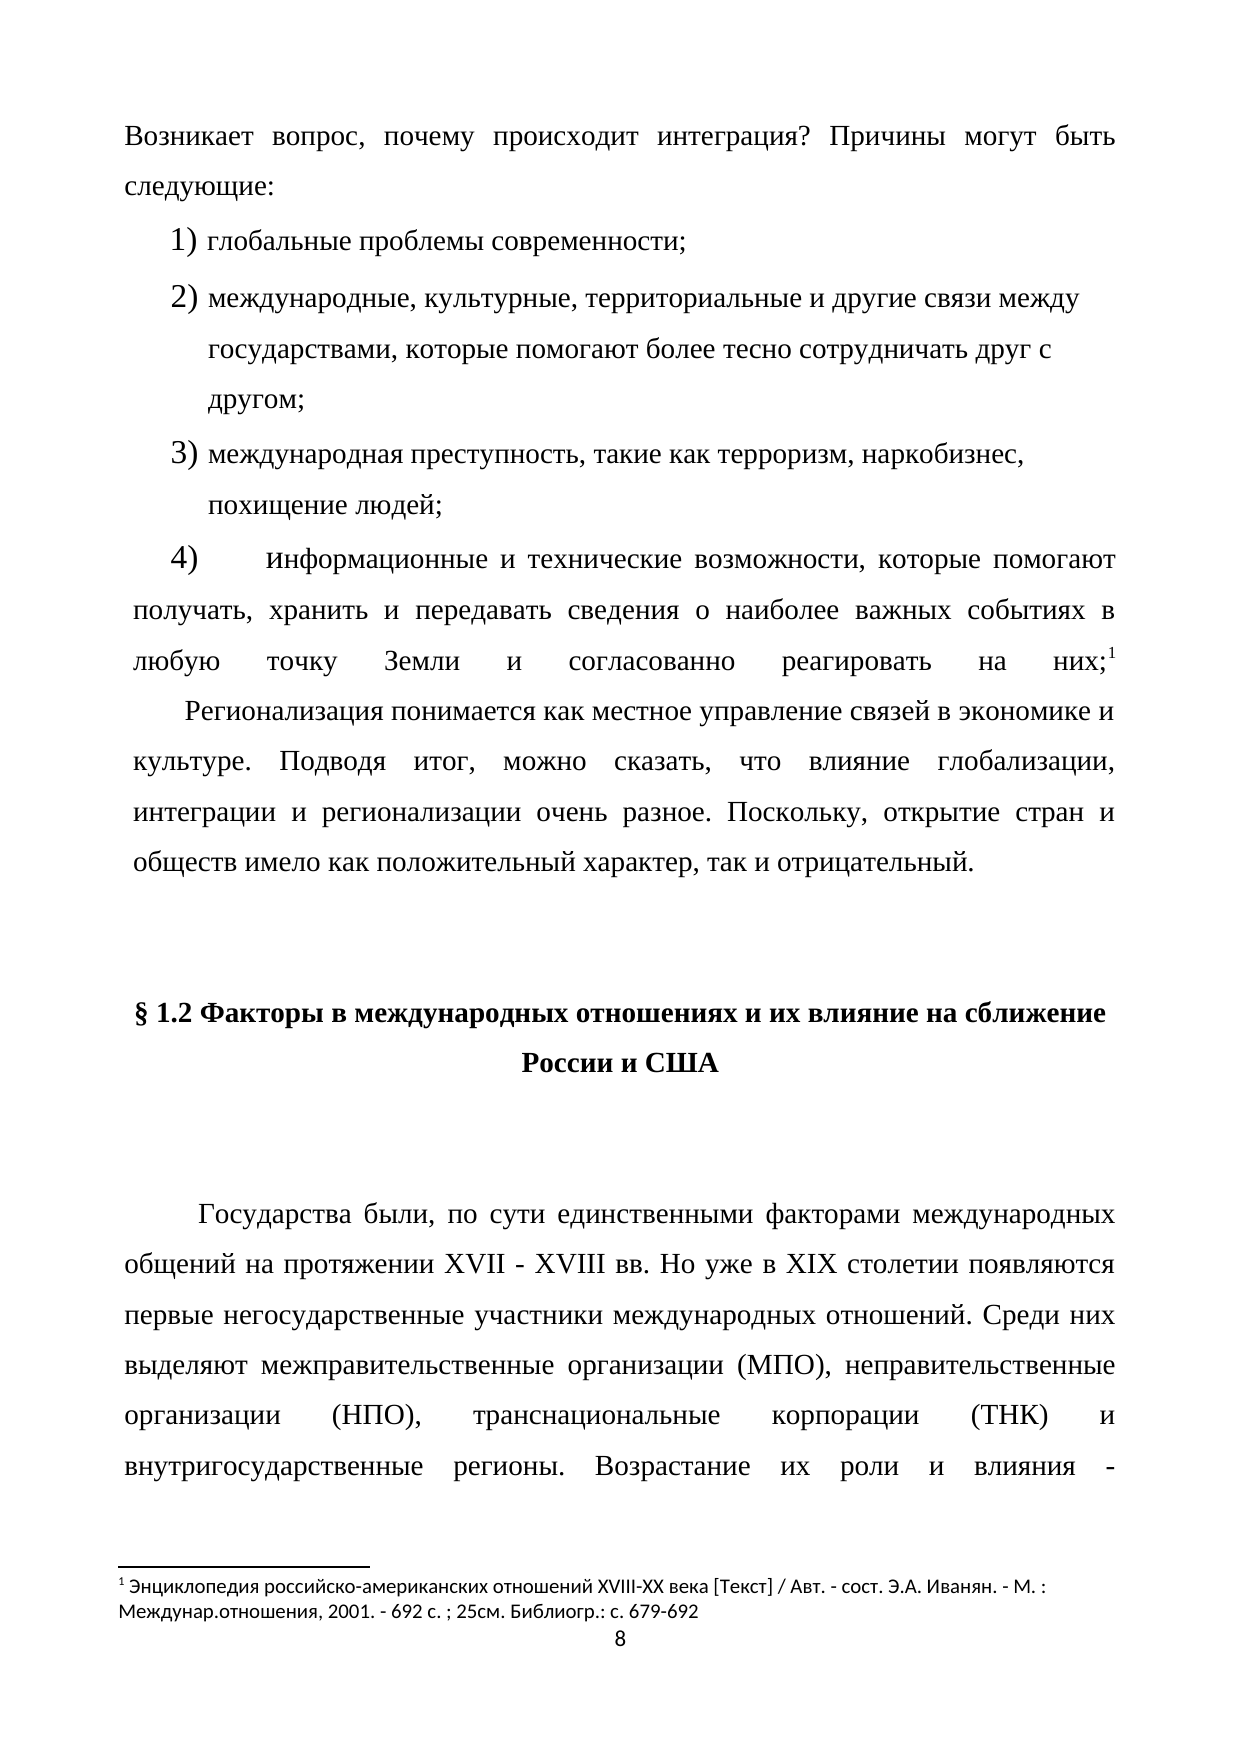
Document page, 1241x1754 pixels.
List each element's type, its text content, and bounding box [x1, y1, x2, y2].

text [124, 118, 1116, 202]
list международная преступность, такие как терроризм, наркобизнес, похищение людей; [170, 432, 1116, 521]
list глобальные проблемы современности; [169, 219, 1116, 257]
text § 1.2 Факторы в международных отношениях и их влияние на сближение России и США [124, 995, 1116, 1079]
list международные, культурные, территориальные и другие связи между государствами, которые помогают более тесно сотрудничать друг с другом; [170, 276, 1116, 415]
list информационные и технические возможности, которые помогают получать, хранить и передавать сведения о наиболее важных событиях в любую точку Земли и согласованно реагировать на них; Регионализация понимается как местное управление связей в экономике и культуре. Подводя итог, можно сказать, что влияние глобализации, интеграции и регионализации очень разное. Поскольку, открытие стран и обществ имело как положительный характер, так и отрицательный. [133, 537, 1116, 878]
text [124, 1196, 1116, 1481]
